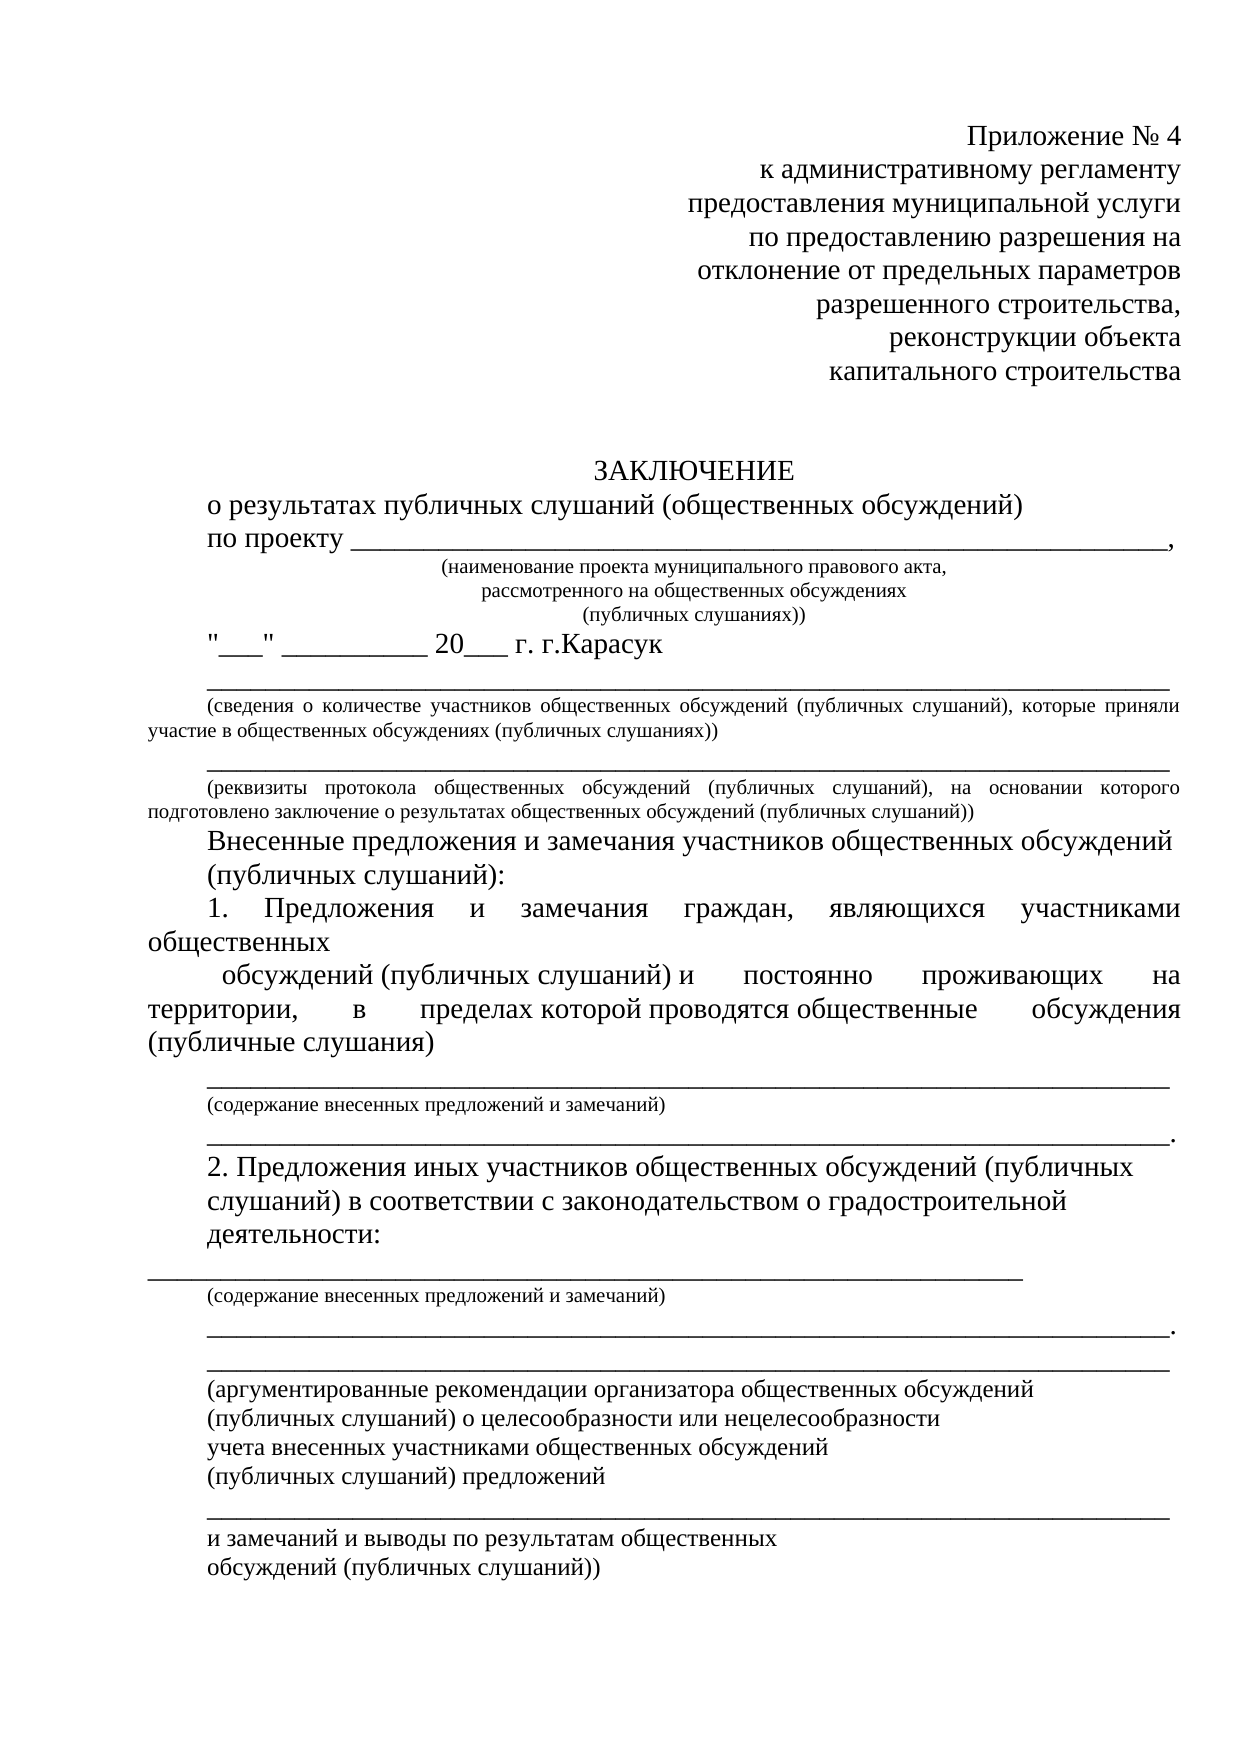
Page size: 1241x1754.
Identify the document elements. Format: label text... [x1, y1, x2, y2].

text к административному регламенту [148, 152, 1181, 185]
text слушаний) в соответствии с законодательством о градостроительной [148, 1183, 1181, 1216]
text 1. Предложения и замечания граждан, являющихся участниками общественных [148, 890, 1181, 957]
text деятельности: ____________________________________________________________ [148, 1216, 1181, 1283]
text по проекту ________________________________________________________, [148, 521, 1181, 554]
text (публичных слушаний) предложений [148, 1461, 1181, 1489]
text предоставления муниципальной услуги [148, 185, 1181, 219]
text ЗАКЛЮЧЕНИЕ [148, 453, 1181, 487]
text отклонение от предельных параметров [148, 252, 1181, 286]
text (реквизиты протокола общественных обсуждений (публичных слушаний), на основании которого подготовлено заключение о результатах общественных обсуждений (публичных слушаний)) [148, 775, 1181, 823]
text "___" __________ 20___ г. г.Карасук [148, 626, 1181, 660]
text __________________________________________________________________. [148, 1307, 1181, 1341]
text 2. Предложения иных участников общественных обсуждений (публичных [148, 1149, 1181, 1183]
text (содержание внесенных предложений и замечаний) [148, 1283, 1181, 1307]
text (сведения о количестве участников общественных обсуждений (публичных слушаний), которые приняли участие в общественных обсуждениях (публичных слушаниях)) [148, 693, 1181, 742]
text Приложение № 4 [148, 118, 1181, 152]
text __________________________________________________________________ [148, 1341, 1181, 1374]
text (публичных слушаний): [148, 857, 1181, 890]
text (публичных слушаний) о целесообразности или нецелесообразности [148, 1403, 1181, 1432]
text (публичных слушаниях)) [148, 602, 1181, 626]
text Внесенные предложения и замечания участников общественных обсуждений [148, 823, 1181, 857]
text __________________________________________________________________ [148, 660, 1181, 693]
text __________________________________________________________________ [148, 1489, 1181, 1523]
text рассмотренного на общественных обсуждениях [148, 578, 1181, 602]
text реконструкции объекта [148, 319, 1181, 353]
text __________________________________________________________________ [148, 742, 1181, 775]
text капитального строительства [148, 353, 1181, 386]
text (аргументированные рекомендации организатора общественных обсуждений [148, 1374, 1181, 1403]
text разрешенного строительства, [148, 286, 1181, 319]
text (наименование проекта муниципального правового акта, [148, 554, 1181, 578]
text __________________________________________________________________ [148, 1058, 1181, 1092]
text обсуждений (публичных слушаний) и постоянно проживающих на территории, в пределах которой проводятся общественные обсуждения (публичные слушания) [148, 957, 1181, 1058]
text о результатах публичных слушаний (общественных обсуждений) [148, 487, 1181, 521]
text учета внесенных участниками общественных обсуждений [148, 1432, 1181, 1461]
text обсуждений (публичных слушаний)) [148, 1552, 1181, 1581]
text __________________________________________________________________. [148, 1116, 1181, 1149]
text (содержание внесенных предложений и замечаний) [148, 1092, 1181, 1116]
text и замечаний и выводы по результатам общественных [148, 1523, 1181, 1552]
text по предоставлению разрешения на [148, 219, 1181, 252]
